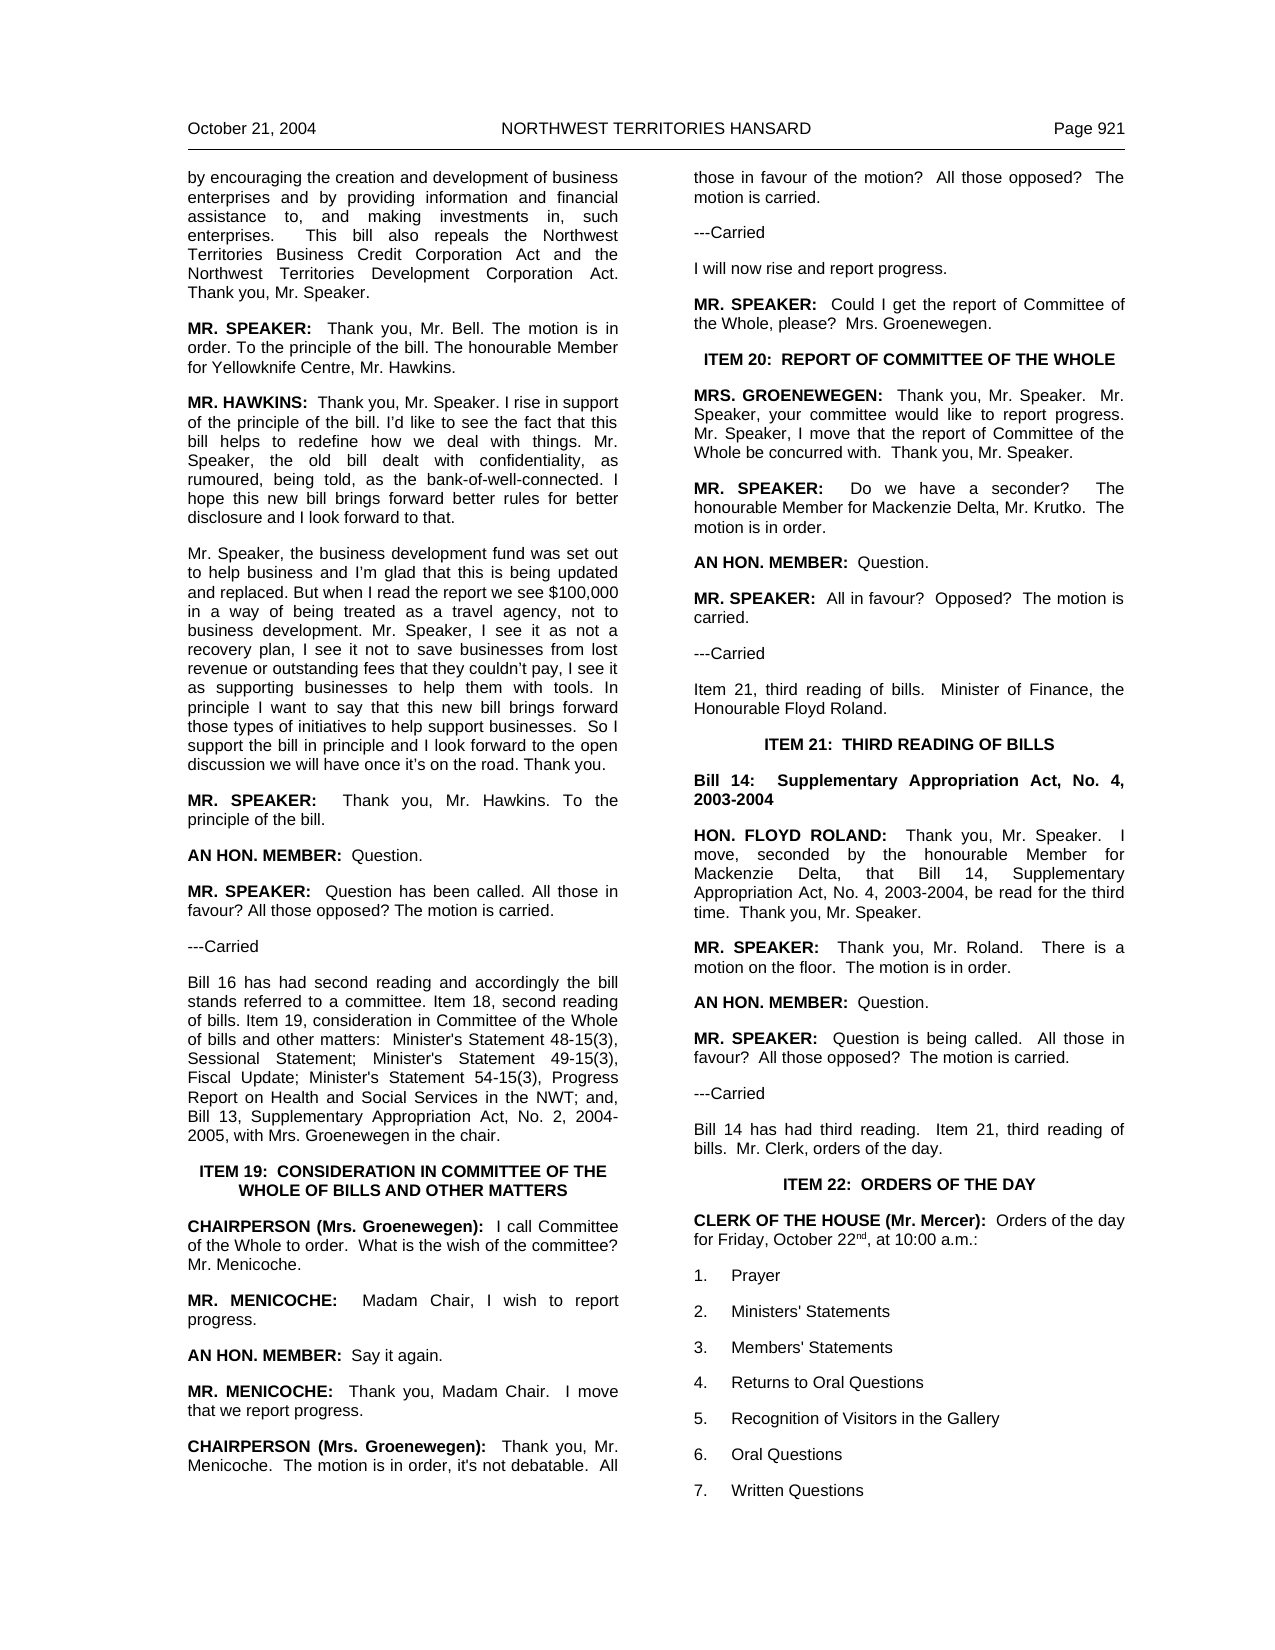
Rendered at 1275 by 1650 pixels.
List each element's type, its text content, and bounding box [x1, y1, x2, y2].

text AN HON. MEMBER: Question. [694, 993, 1125, 1012]
list Oral Questions [694, 1445, 1125, 1464]
list Returns to Oral Questions [694, 1373, 1125, 1392]
subtitle ITEM 20: REPORT OF COMMITTEE OF THE WHOLE [694, 350, 1125, 369]
text MRS. GROENEWEGEN: Thank you, Mr. Speaker. Mr. Speaker, your committee would like to report progress. Mr. Speaker, I move that the report of Committee of the Whole be concurred with. Thank you, Mr. Speaker. [694, 386, 1125, 462]
text MR. SPEAKER: All in favour? Opposed? The motion is carried. [694, 589, 1125, 627]
text MR. SPEAKER: Thank you, Mr. Bell. The motion is in order. To the principle of the bill. The honourable Member for Yellowknife Centre, Mr. Hawkins. [187, 319, 619, 377]
text CHAIRPERSON (Mrs. Groenewegen): Thank you, Mr. Menicoche. The motion is in order, it's not debatable. All those in favour of the motion? All those opposed? The motion is carried. [187, 1437, 619, 1475]
text ---Carried [694, 644, 1125, 663]
text Bill 14 has had third reading. Item 21, third reading of bills. Mr. Clerk, orders of the day. [694, 1120, 1125, 1158]
subtitle ITEM 21: THIRD OF BILLS [694, 735, 1125, 754]
list Members' Statements [694, 1337, 1125, 1357]
text MR. HAWKINS: Thank you, Mr. Speaker. I rise in support of the principle of the bill. I’d like to see the fact that this bill helps to redefine how we deal with things. Mr. Speaker, the old bill dealt with confidentiality, as rumoured, being told, as the bank-of-well-connected. I hope this new bill brings forward better rules for better disclosure and I look forward to that. [187, 393, 619, 527]
list Prayer [694, 1266, 1125, 1285]
text AN HON. MEMBER: Question. [187, 846, 619, 865]
subtitle ITEM 22: ORDERS OF THE DAY [694, 1175, 1125, 1194]
text MR. SPEAKER: Question is being called. All those in favour? All those opposed? The motion is carried. [694, 1029, 1125, 1067]
text AN HON. MEMBER: Say it again. [187, 1346, 619, 1365]
list Written Questions [694, 1481, 1125, 1500]
subtitle Bill 14: Supplementary Appropriation Act, No. 4, 2003-2004 [694, 771, 1125, 809]
text Mr. Speaker, the business development fund was set out to help business and I’m glad that this is being updated and replaced. But when I read the report we see $100,000 in a way of being treated as a travel agency, not to business development. Mr. Speaker, I see it as not a recovery plan, I see it not to save businesses from lost revenue or outstanding fees that they couldn’t pay, I see it as supporting businesses to help them with tools. In principle I want to say that this new bill brings forward those types of initiatives to help support businesses. So I support the bill in principle and I look forward to the open discussion we will have once it’s on the road. Thank you. [187, 544, 619, 774]
text Bill 16 has had second reading and accordingly the bill stands referred to a committee. Item 18, second reading of bills. Item 19, consideration in Committee of the Whole of bills and other matters: Minister's Statement 48-15(3), Sessional Statement; Minister's Statement 49-15(3), Fiscal Update; Minister's Statement 54-15(3), Progress Report on Health and Social Services in the NWT; and, Bill 13, Supplementary Appropriation Act, No. 2, 2004-2005, with Mrs. Groenewegen in the chair. [187, 972, 619, 1145]
text MR. SPEAKER: Question has been called. All those in favour? All those opposed? The motion is carried. [187, 882, 619, 920]
text CHAIRPERSON (Mrs. Groenewegen): Thank you, Mr. Menicoche. The motion is in order, it's not debatable. All those in favour of the motion? All those opposed? The motion is carried. [694, 168, 1125, 207]
text ---Carried [187, 937, 619, 956]
text ---Carried [694, 223, 1125, 242]
text CHAIRPERSON (Mrs. Groenewegen): I call Committee of the Whole to order. What is the wish of the committee? Mr. Menicoche. [187, 1217, 619, 1274]
text MR. SPEAKER: Do we have a seconder? The honourable Member for Mackenzie Delta, Mr. Krutko. The motion is in order. [694, 479, 1125, 537]
text MR. SPEAKER: Thank you, Mr. Hawkins. To the principle of the bill. [187, 791, 619, 829]
subtitle ITEM 19: CONSIDERATION IN COMMITTEE OF THE WHOLE OF BILLS AND OTHER MATTERS [187, 1162, 619, 1200]
text AN HON. MEMBER: Question. [694, 553, 1125, 572]
list Ministers' Statements [694, 1302, 1125, 1321]
text HON. FLOYD ROLAND: Thank you, Mr. Speaker. I move, seconded by the honourable Member for Mackenzie Delta, that Bill 14, Supplementary Appropriation Act, No. 4, 2003-2004, be read for the third time. Thank you, Mr. Speaker. [694, 826, 1125, 922]
list Recognition of Visitors in the Gallery [694, 1409, 1125, 1428]
text MR. MENICOCHE: Thank you, Madam Chair. I move that we report progress. [187, 1382, 619, 1420]
text MR. SPEAKER: Thank you, Mr. Roland. There is a motion on the floor. The motion is in order. [694, 938, 1125, 977]
text MR. MENICOCHE: Madam Chair, I wish to report progress. [187, 1291, 619, 1329]
text I will now rise and report progress. [694, 259, 1125, 278]
text MR. SPEAKER: Could I get the report of Committee of the Whole, please? Mrs. Groenewegen. [694, 295, 1125, 333]
text CLERK OF THE HOUSE (Mr. Mercer): Orders of the day for Friday, October 22nd, at : [694, 1211, 1125, 1249]
text ---Carried [694, 1084, 1125, 1103]
text Item 21, third reading of bills. Minister of Finance, the Honourable Floyd Roland. [694, 680, 1125, 718]
